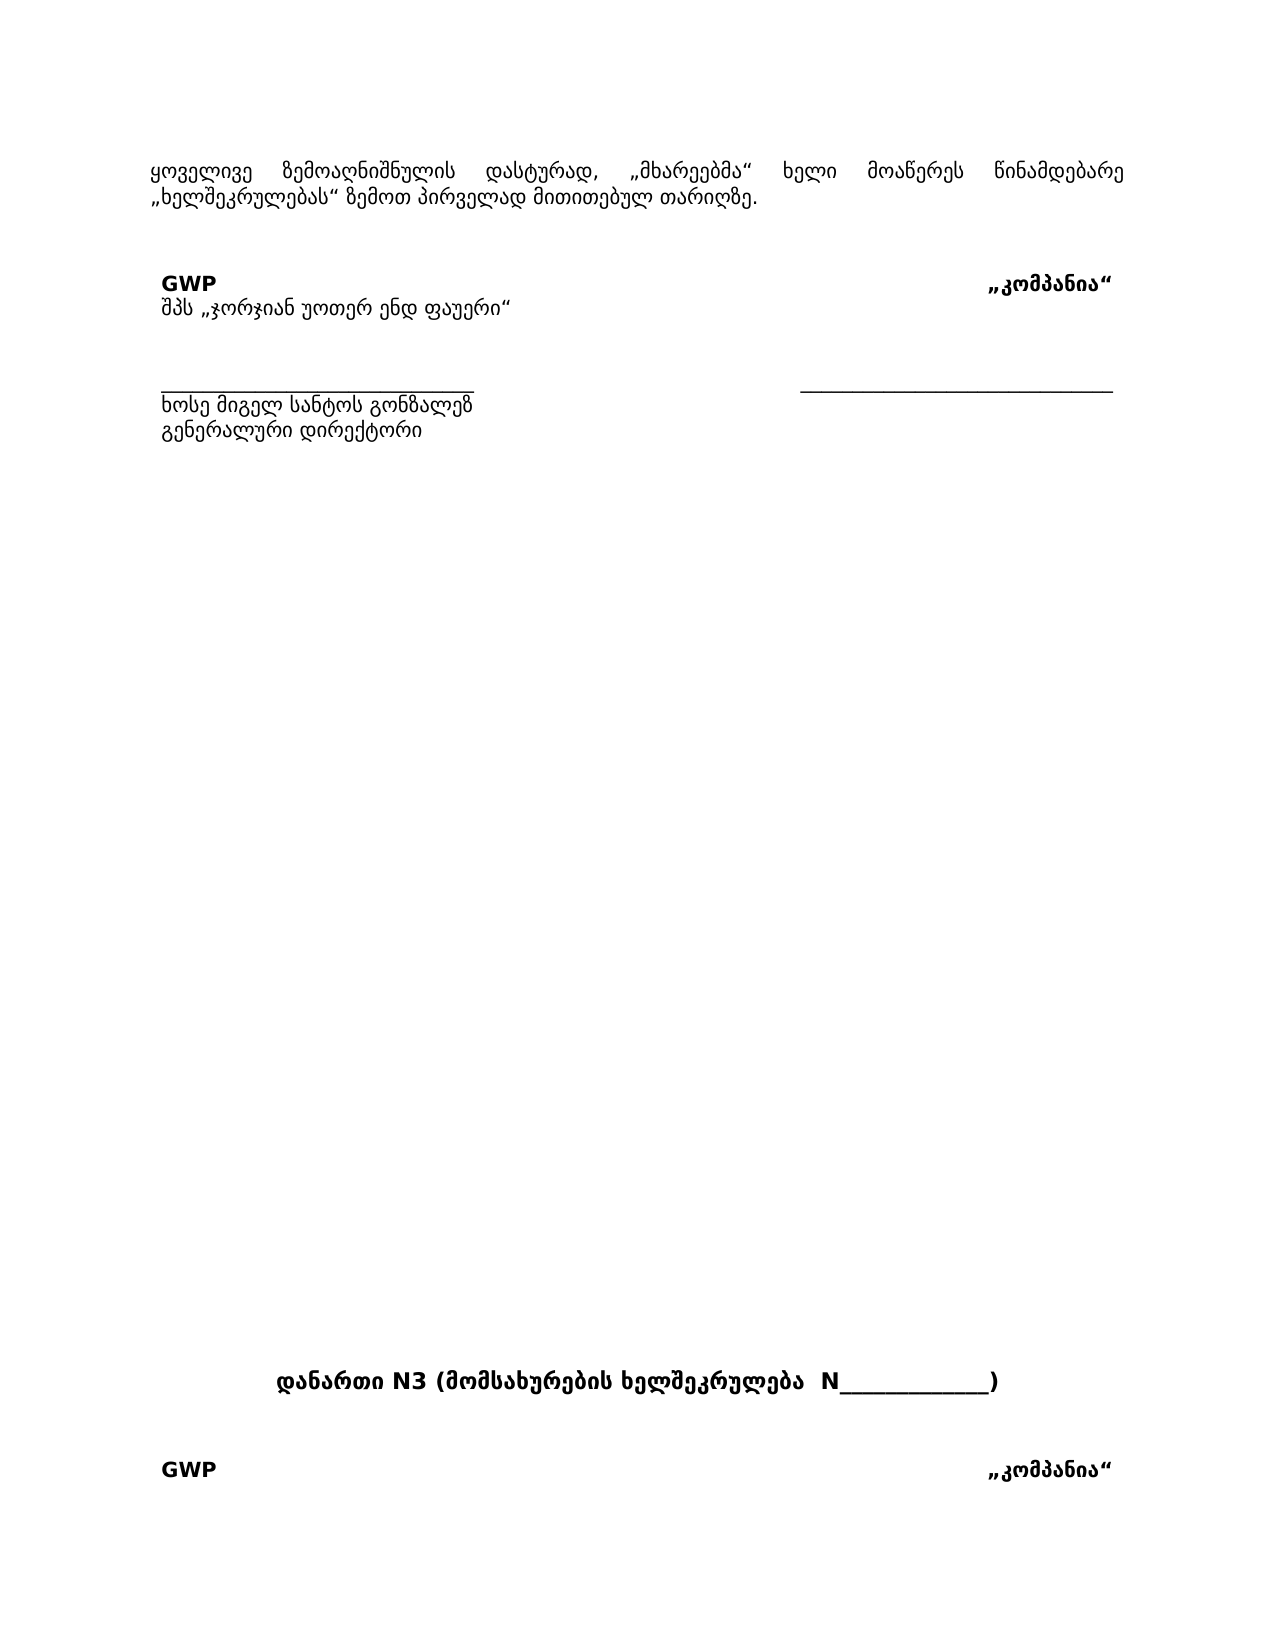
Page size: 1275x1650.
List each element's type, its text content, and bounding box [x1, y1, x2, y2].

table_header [637, 1458, 1124, 1482]
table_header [150, 1458, 637, 1482]
table_header „კომპანია“ ______________________________ [637, 272, 1124, 443]
list ყოველივე ზემოაღნიშნულის დასტურად, „მხარეებმა“ ხელი მოაწერეს წინამდებარე „ხელშეკრულებას“ ზემოთ პირველად მითითებულ თარიღზე. [150, 159, 1125, 209]
text დანართი N3 (მომსახურების ხელშეკრულება N_____________) [150, 1368, 1125, 1395]
table_header GWP შპს „ჯორჯიან უოთერ ენდ ფაუერი“ ______________________________ ხოსე მიგელ სანტოს გონზალეზ გენერალური დირექტორი [150, 272, 637, 443]
